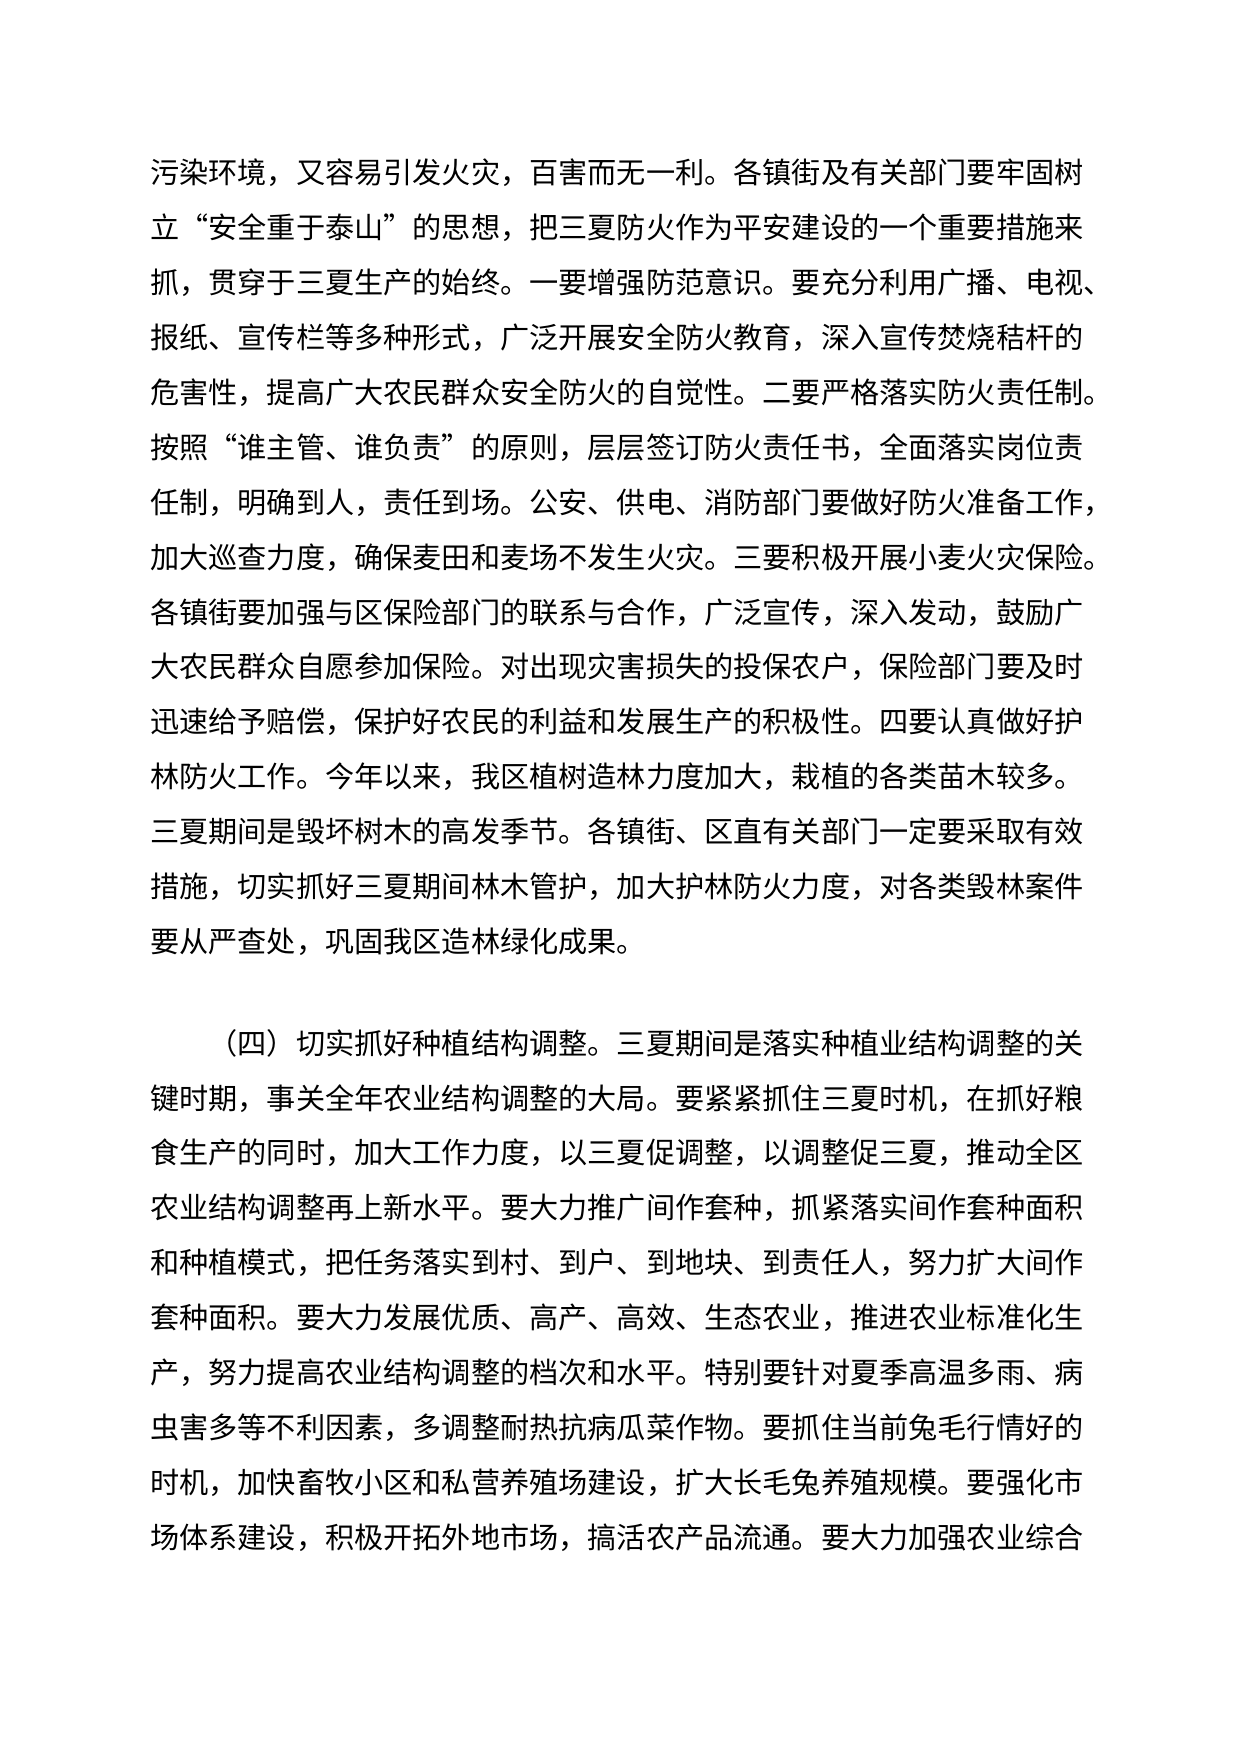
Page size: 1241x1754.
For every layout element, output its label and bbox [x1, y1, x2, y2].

text [150, 150, 1090, 961]
text [150, 1020, 1090, 1557]
